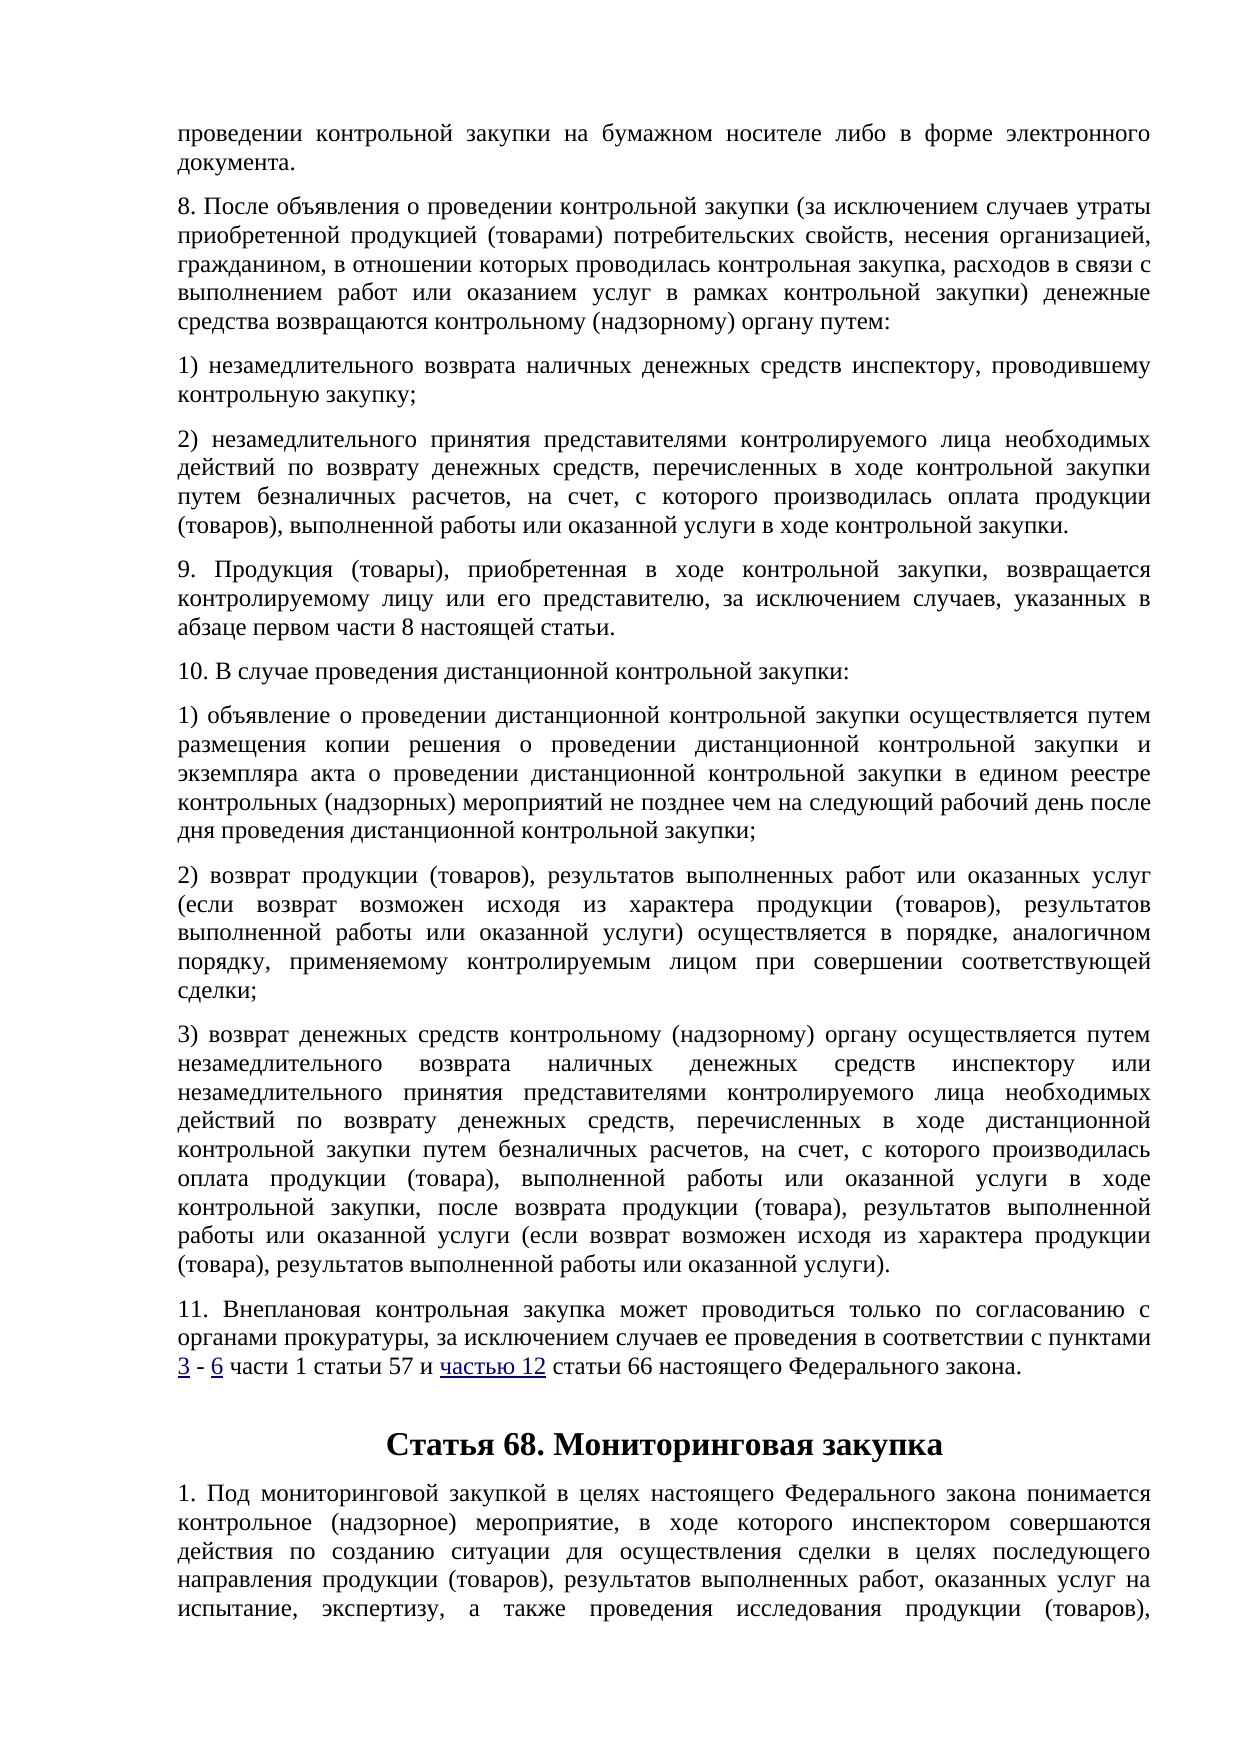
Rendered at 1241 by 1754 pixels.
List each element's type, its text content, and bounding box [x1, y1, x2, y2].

text 10. В случае проведения дистанционной контрольной закупки: [177, 656, 1152, 685]
text 2) возврат продукции (товаров), результатов выполненных работ или оказанных услуг (если возврат возможен исходя из характера продукции (товаров), результатов выполненной работы или оказанной услуги) осуществляется в порядке, аналогичном порядку, применяемому контролируемым лицом при совершении соответствующей сделки; [177, 860, 1152, 1004]
text 1) объявление о проведении дистанционной контрольной закупки осуществляется путем размещения копии решения о проведении дистанционной контрольной закупки и экземпляра акта о проведении дистанционной контрольной закупки в едином реестре контрольных (надзорных) мероприятий не позднее чем на следующий рабочий день после дня проведения дистанционной контрольной закупки; [177, 701, 1152, 844]
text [177, 1478, 1152, 1622]
text 11. Внеплановая контрольная закупка может проводиться только по согласованию с органами прокуратуры, за исключением случаев ее проведения в соответствии с пунктами 3 - 6 части 1 статьи 57 и частью 12 статьи 66 настоящего Федерального закона. [177, 1294, 1152, 1380]
text 2) незамедлительного принятия представителями контролируемого лица необходимых действий по возврату денежных средств, перечисленных в ходе контрольной закупки путем безналичных расчетов, на счет, с которого производилась оплата продукции (товаров), выполненной работы или оказанной услуги в ходе контрольной закупки. [177, 424, 1152, 539]
text Статья 68. Мониторинговая закупка [177, 1424, 1152, 1463]
text 8. После объявления о проведении контрольной закупки (за исключением случаев утраты приобретенной продукцией (товарами) потребительских свойств, несения организацией, гражданином, в отношении которых проводилась контрольная закупка, расходов в связи с выполнением работ или оказанием услуг в рамках контрольной закупки) денежные средства возвращаются контрольному (надзорному) органу путем: [177, 191, 1152, 335]
text 1) незамедлительного возврата наличных денежных средств инспектору, проводившему контрольную закупку; [177, 351, 1152, 408]
text 3) возврат денежных средств контрольному (надзорному) органу осуществляется путем незамедлительного возврата наличных денежных средств инспектору или незамедлительного принятия представителями контролируемого лица необходимых действий по возврату денежных средств, перечисленных в ходе дистанционной контрольной закупки путем безналичных расчетов, на счет, с которого производилась оплата продукции (товара), выполненной работы или оказанной услуги в ходе контрольной закупки, после возврата продукции (товара), результатов выполненной работы или оказанной услуги (если возврат возможен исходя из характера продукции (товара), результатов выполненной работы или оказанной услуги). [177, 1019, 1152, 1278]
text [177, 118, 1152, 176]
text 9. Продукция (товары), приобретенная в ходе контрольной закупки, возвращается контролируемому лицу или его представителю, за исключением случаев, указанных в абзаце первом части 8 настоящей статьи. [177, 554, 1152, 641]
